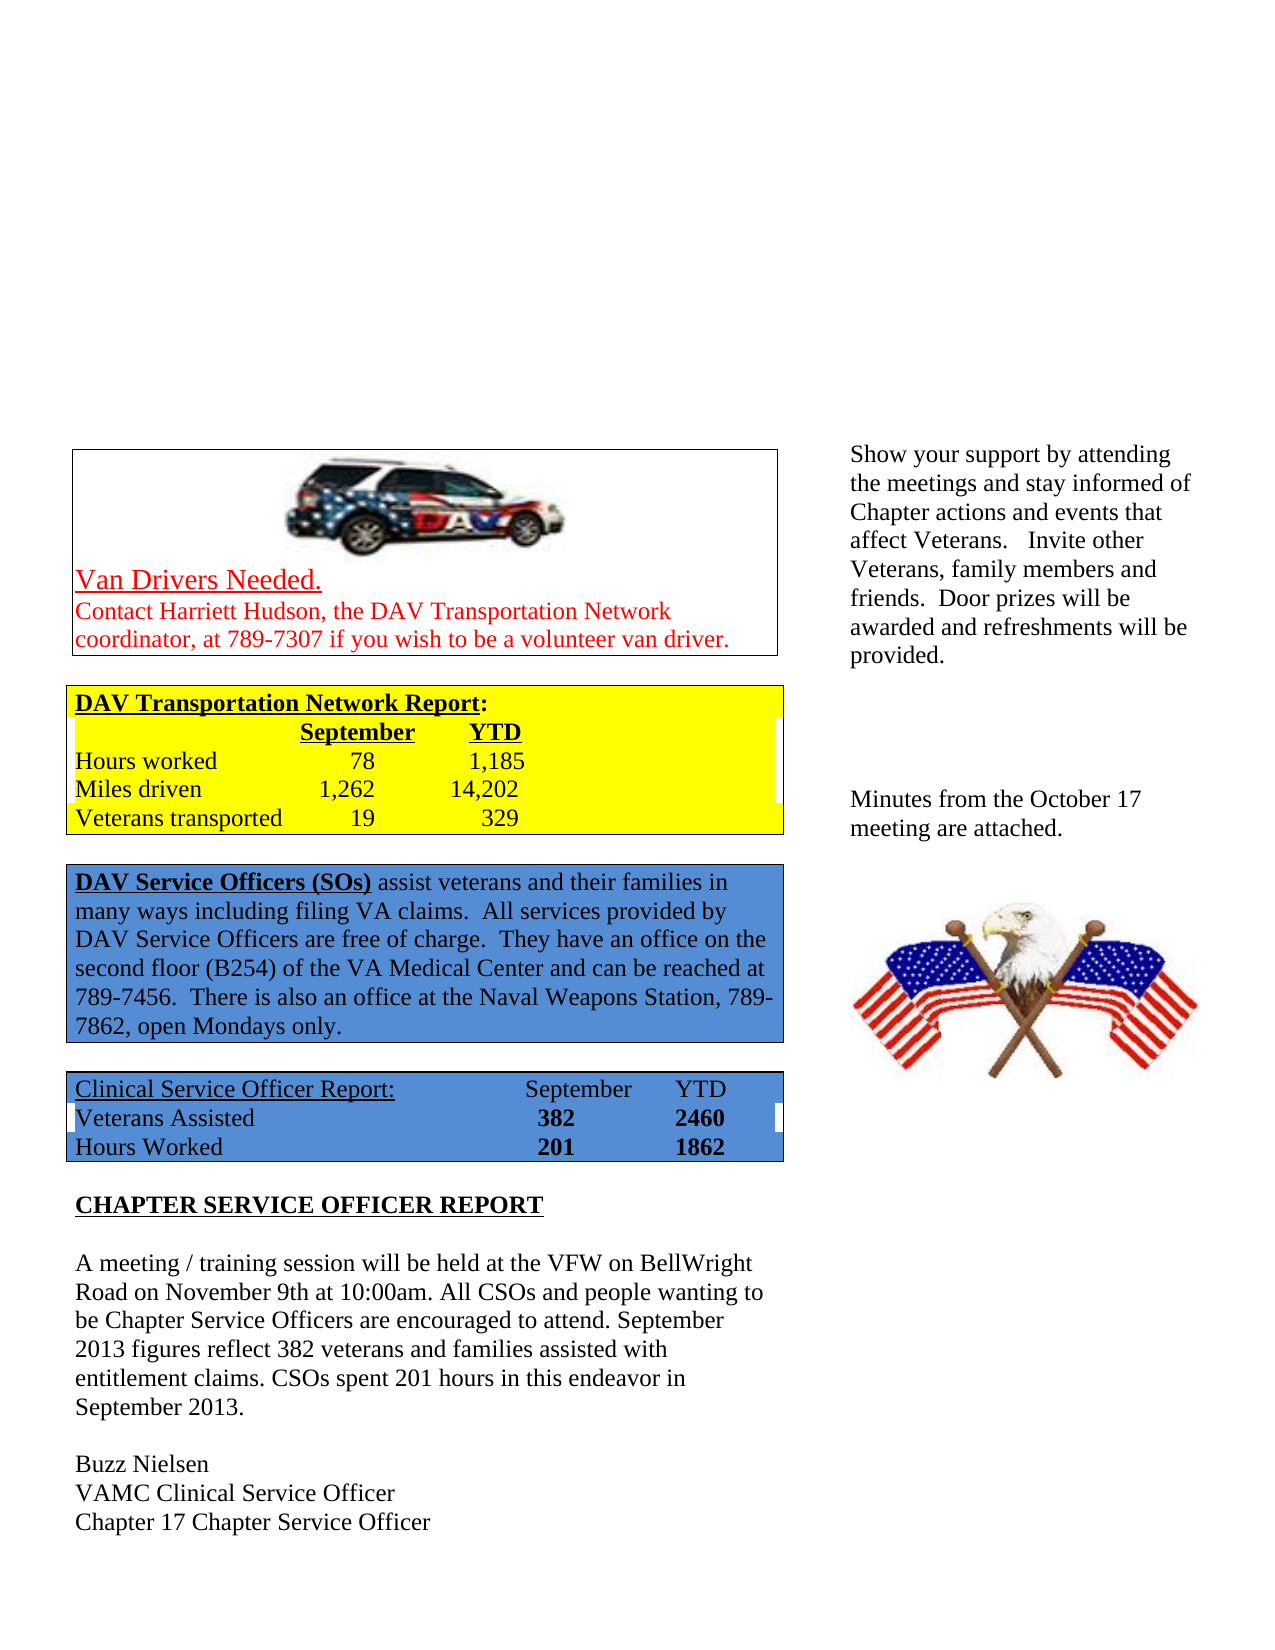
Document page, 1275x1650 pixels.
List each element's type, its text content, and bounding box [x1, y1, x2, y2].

text Hours Worked 201 1862 [67, 1129, 783, 1161]
text DAV Transportation Network Report: [67, 686, 783, 717]
text Miles driven 1,262 14,202 [75, 774, 775, 800]
text Chapter 17 Chapter Service Officer [75, 1507, 775, 1536]
text Contact Harriett Hudson, the DAV Transportation Network coordinator, at 789-7307 if you wish to be a volunteer van driver. [73, 593, 777, 655]
text Veterans Assisted 382 2460 [75, 1103, 775, 1129]
text Van Drivers Needed. [75, 562, 775, 593]
text Hours worked 78 1,185 [75, 746, 775, 774]
text Buzz Nielsen [75, 1449, 775, 1478]
text CHAPTER SERVICE OFFICER REPORT [75, 1191, 775, 1219]
text DAV Service Officers (SOs) assist veterans and their families in many ways including filing VA claims. All services provided by DAV Service Officers are free of charge. They have an office on the second floor (B254) of the VA Medical Center and can be reached at 789-7456. There is also an office at the Naval Weapons Station, 789-7862, open Mondays only. [67, 865, 783, 1042]
text Clinical Service Officer Report: September YTD [67, 1073, 783, 1103]
text Veterans transported 19 329 [67, 800, 783, 834]
text Show your support by attending the meetings and stay informed of Chapter actions and events that affect Veterans. Invite other Veterans, family members and friends. Door prizes will be awarded and refreshments will be provided. [850, 439, 1200, 669]
text VAMC Clinical Service Officer [75, 1478, 775, 1507]
picture [850, 870, 1200, 1084]
text Minutes from the October 17 meeting are attached. [850, 784, 1200, 842]
picture [283, 451, 567, 563]
text A meeting / training session will be held at the VFW on BellWright Road on November 9th at 10:00am. All CSOs and people wanting to be Chapter Service Officers are encouraged to attend. September 2013 figures reflect 382 veterans and families assisted with entitlement claims. CSOs spent 201 hours in this endeavor in September 2013. [75, 1248, 775, 1421]
text September YTD [75, 717, 775, 746]
